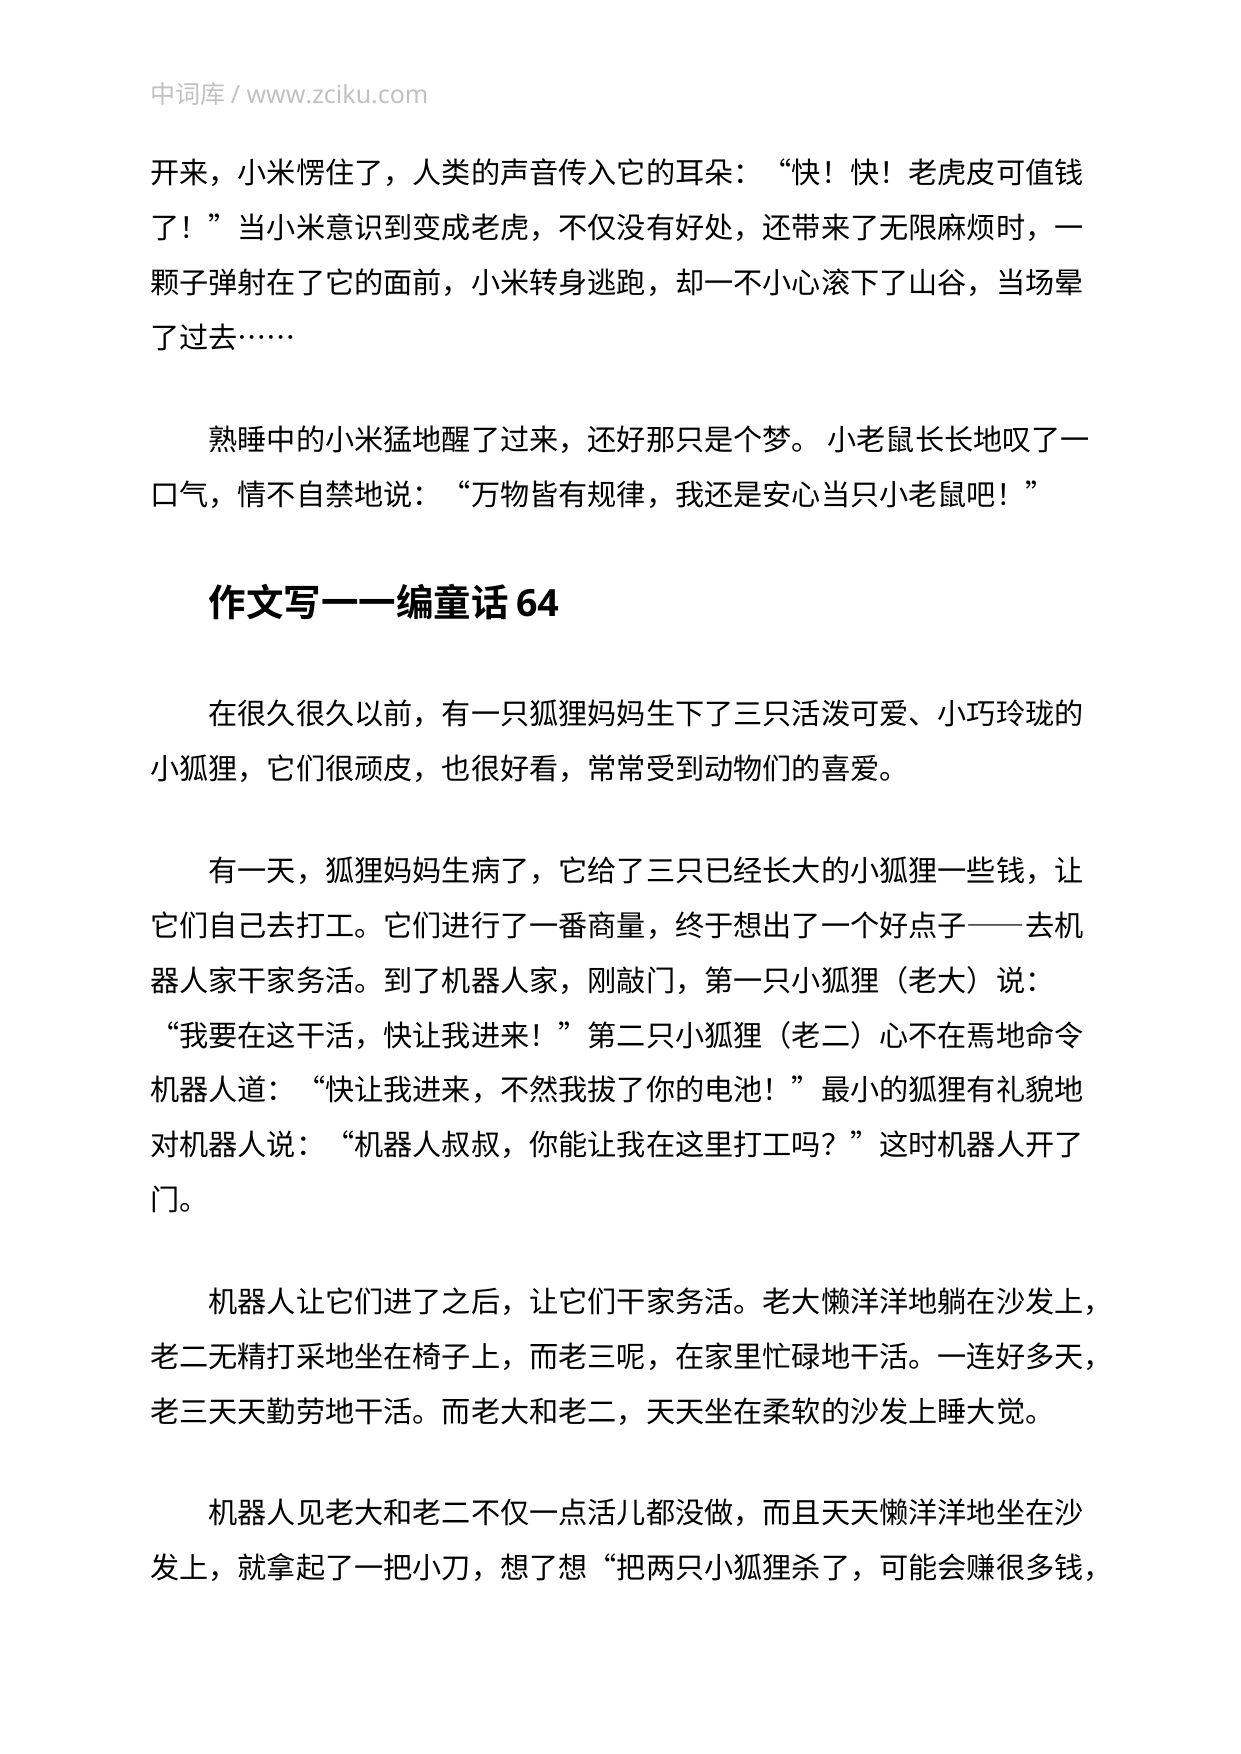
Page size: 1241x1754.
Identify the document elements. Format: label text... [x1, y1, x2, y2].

text 在很久很久以前，有一只狐狸妈妈生下了三只活泼可爱、小巧玲珑的小狐狸，它们很顽皮，也很好看，常常受到动物们的喜爱。 [150, 691, 1090, 788]
text 熟睡中的小米猛地醒了过来，还好那只是个梦。 小老鼠长长地叹了一口气，情不自禁地说：“万物皆有规律，我还是安心当只小老鼠吧！” [150, 416, 1090, 514]
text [150, 150, 1090, 357]
text 有一天，狐狸妈妈生病了，它给了三只已经长大的小狐狸一些钱，让它们自己去打工。它们进行了一番商量，终于想出了一个好点子——去机器人家干家务活。到了机器人家，刚敲门，第一只小狐狸（老大）说：“我要在这干活，快让我进来！”第二只小狐狸（老二）心不在焉地命令机器人道：“快让我进来，不然我拔了你的电池！”最小的狐狸有礼貌地对机器人说：“机器人叔叔，你能让我在这里打工吗？”这时机器人开了门。 [150, 847, 1090, 1219]
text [150, 1490, 1090, 1587]
text 作文写一一编童话64 [150, 573, 1090, 628]
text 机器人让它们进了之后，让它们干家务活。老大懒洋洋地躺在沙发上，老二无精打采地坐在椅子上，而老三呢，在家里忙碌地干活。一连好多天，老三天天勤劳地干活。而老大和老二，天天坐在柔软的沙发上睡大觉。 [150, 1278, 1090, 1431]
